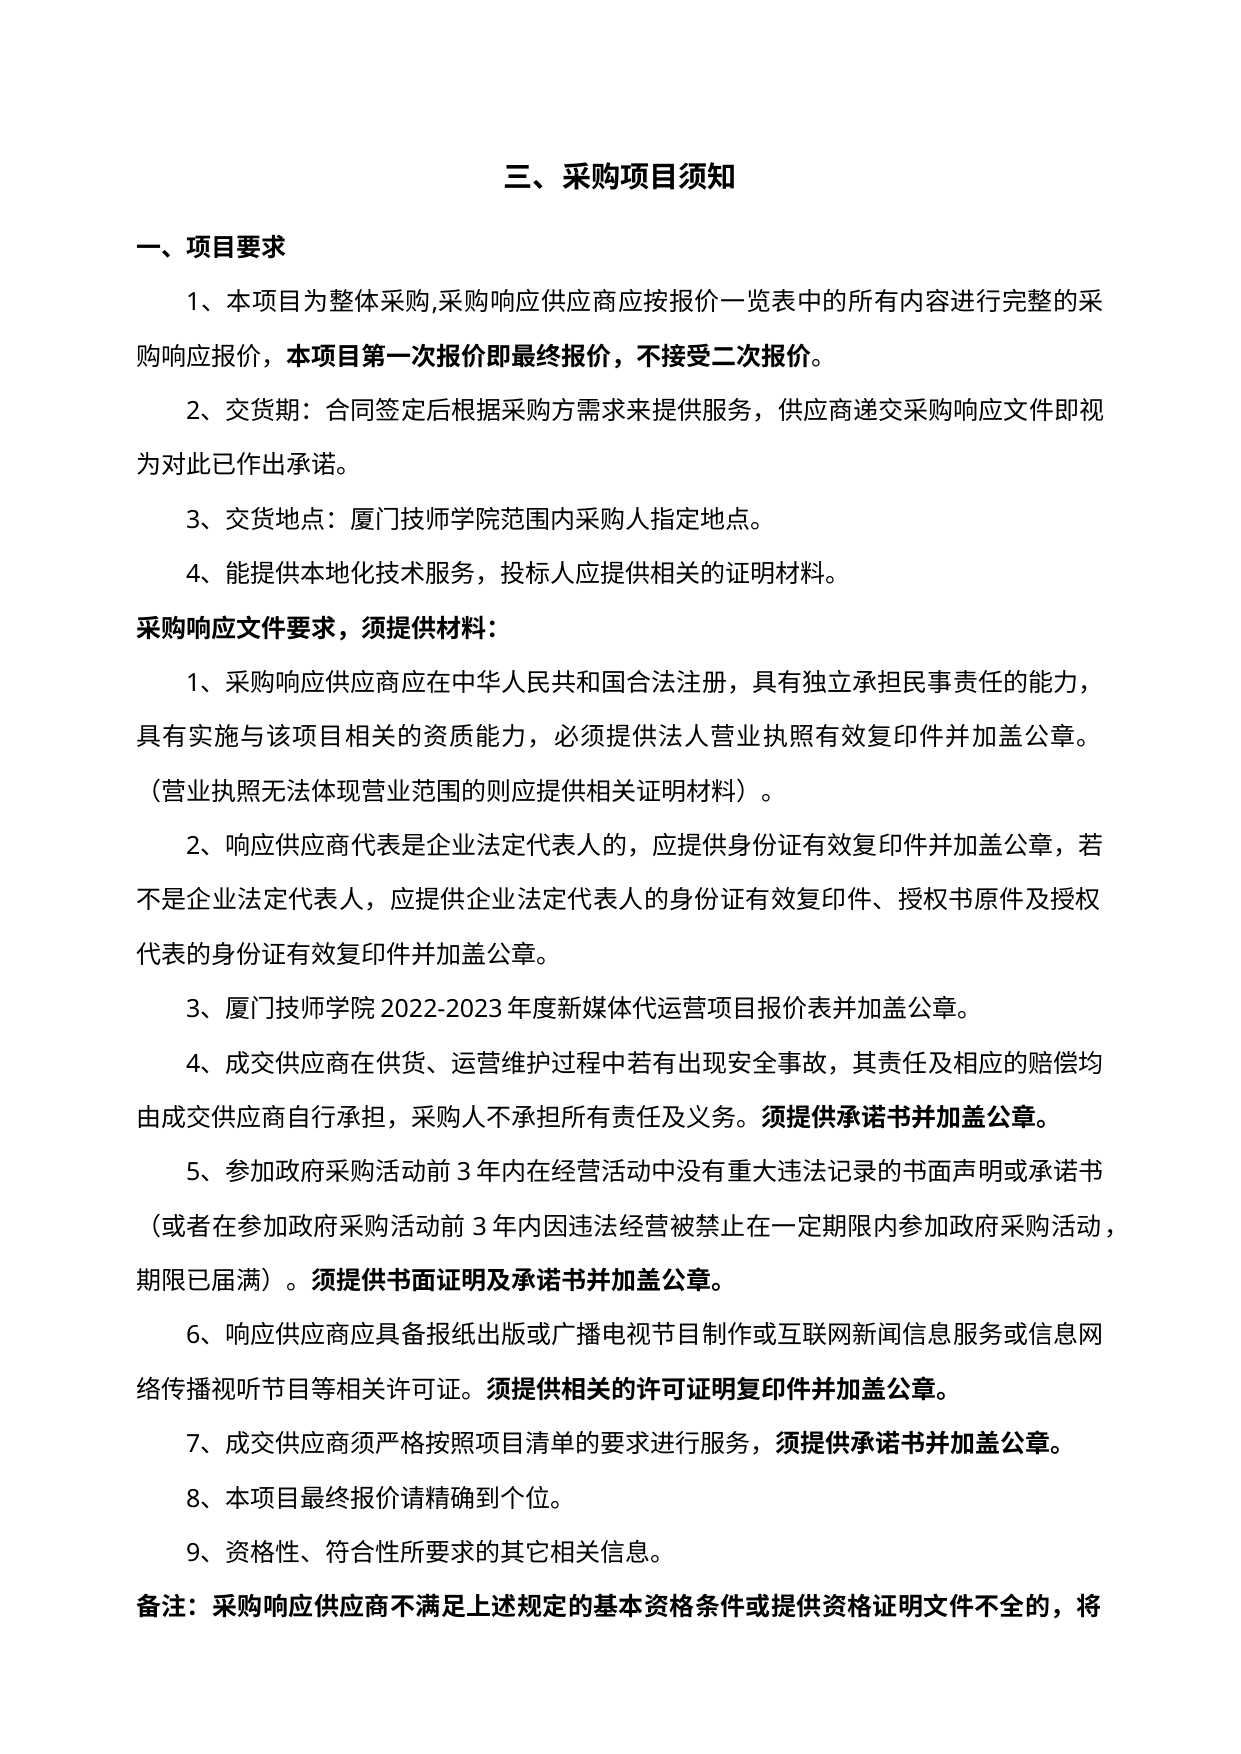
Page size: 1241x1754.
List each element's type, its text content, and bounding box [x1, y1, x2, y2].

text 2、交货期：合同签定后根据采购方需求来提供服务，供应商递交采购响应文件即视为对此已作出承诺。 [136, 391, 1104, 481]
text 9、资格性、符合性所要求的其它相关信息。 [136, 1532, 1104, 1569]
text 1、采购响应供应商应在中华人民共和国合法注册，具有独立承担民事责任的能力，具有实施与该项目相关的资质能力，必须提供法人营业执照有效复印件并加盖公章。（营业执照无法体现营业范围的则应提供相关证明材料）。 [136, 662, 1104, 807]
text 采购响应文件要求，须提供材料： [136, 608, 1104, 644]
text 4、能提供本地化技术服务，投标人应提供相关的证明材料。 [136, 554, 1104, 590]
text 1、本项目为整体采购,采购响应供应商应按报价一览表中的所有内容进行完整的采购响应报价，本项目第一次报价即最终报价，不接受二次报价。 [136, 282, 1104, 372]
text 3、厦门技师学院2022-2023年度新媒体代运营项目报价表并加盖公章。 [136, 989, 1104, 1025]
text 一、项目要求 [136, 227, 1104, 264]
text 三、采购项目须知 [136, 161, 1104, 194]
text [136, 1587, 1104, 1623]
text 8、本项目最终报价请精确到个位。 [136, 1478, 1104, 1514]
text 6、响应供应商应具备报纸出版或广播电视节目制作或互联网新闻信息服务或信息网络传播视听节目等相关许可证。须提供相关的许可证明复印件并加盖公章。 [136, 1315, 1104, 1406]
text 3、交货地点：厦门技师学院范围内采购人指定地点。 [136, 499, 1104, 536]
text 5、参加政府采购活动前3年内在经营活动中没有重大违法记录的书面声明或承诺书（或者在参加政府采购活动前3年内因违法经营被禁止在一定期限内参加政府采购活动，期限已届满）。须提供书面证明及承诺书并加盖公章。 [136, 1152, 1104, 1297]
text 2、响应供应商代表是企业法定代表人的，应提供身份证有效复印件并加盖公章，若不是企业法定代表人，应提供企业法定代表人的身份证有效复印件、授权书原件及授权代表的身份证有效复印件并加盖公章。 [136, 826, 1104, 971]
text 7、成交供应商须严格按照项目清单的要求进行服务，须提供承诺书并加盖公章。 [136, 1424, 1104, 1460]
text 4、成交供应商在供货、运营维护过程中若有出现安全事故，其责任及相应的赔偿均由成交供应商自行承担，采购人不承担所有责任及义务。须提供承诺书并加盖公章。 [136, 1043, 1104, 1134]
